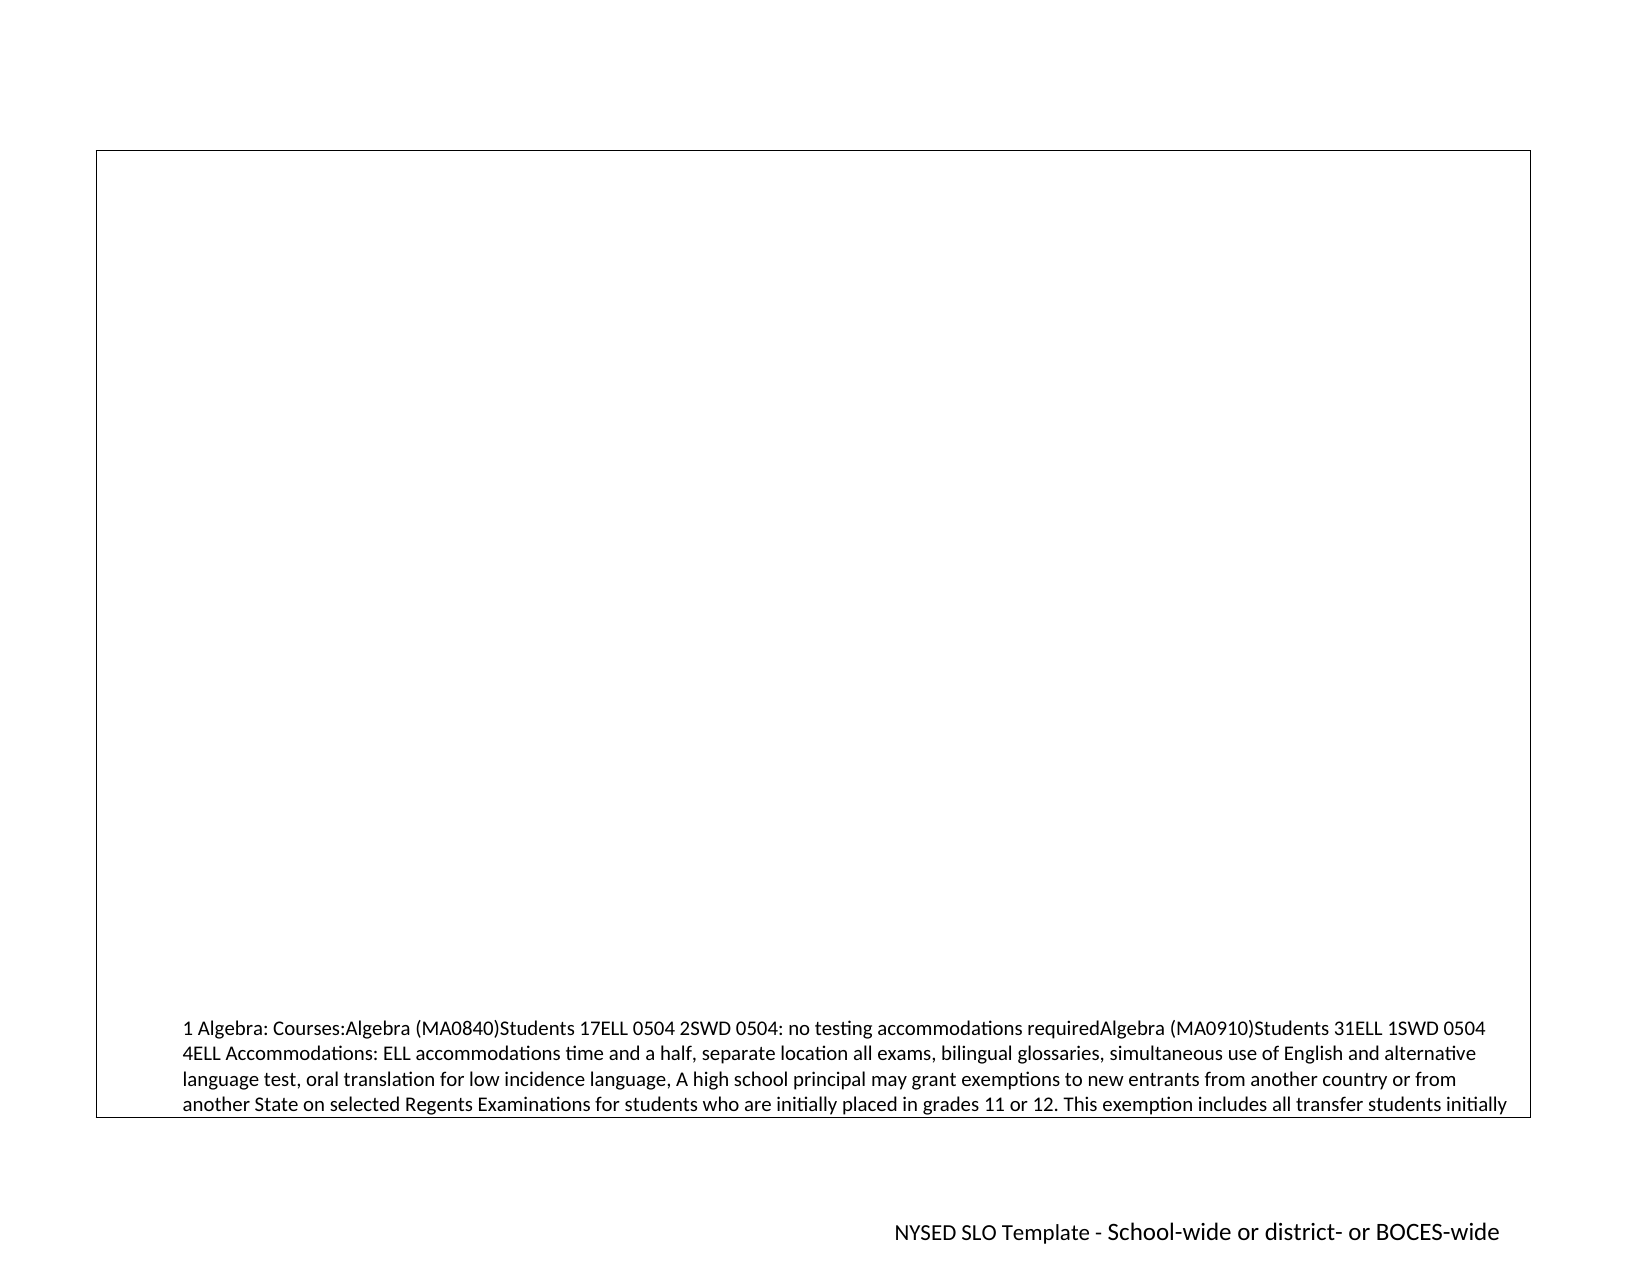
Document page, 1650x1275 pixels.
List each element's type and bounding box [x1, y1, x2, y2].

table_cell [97, 151, 1530, 1117]
